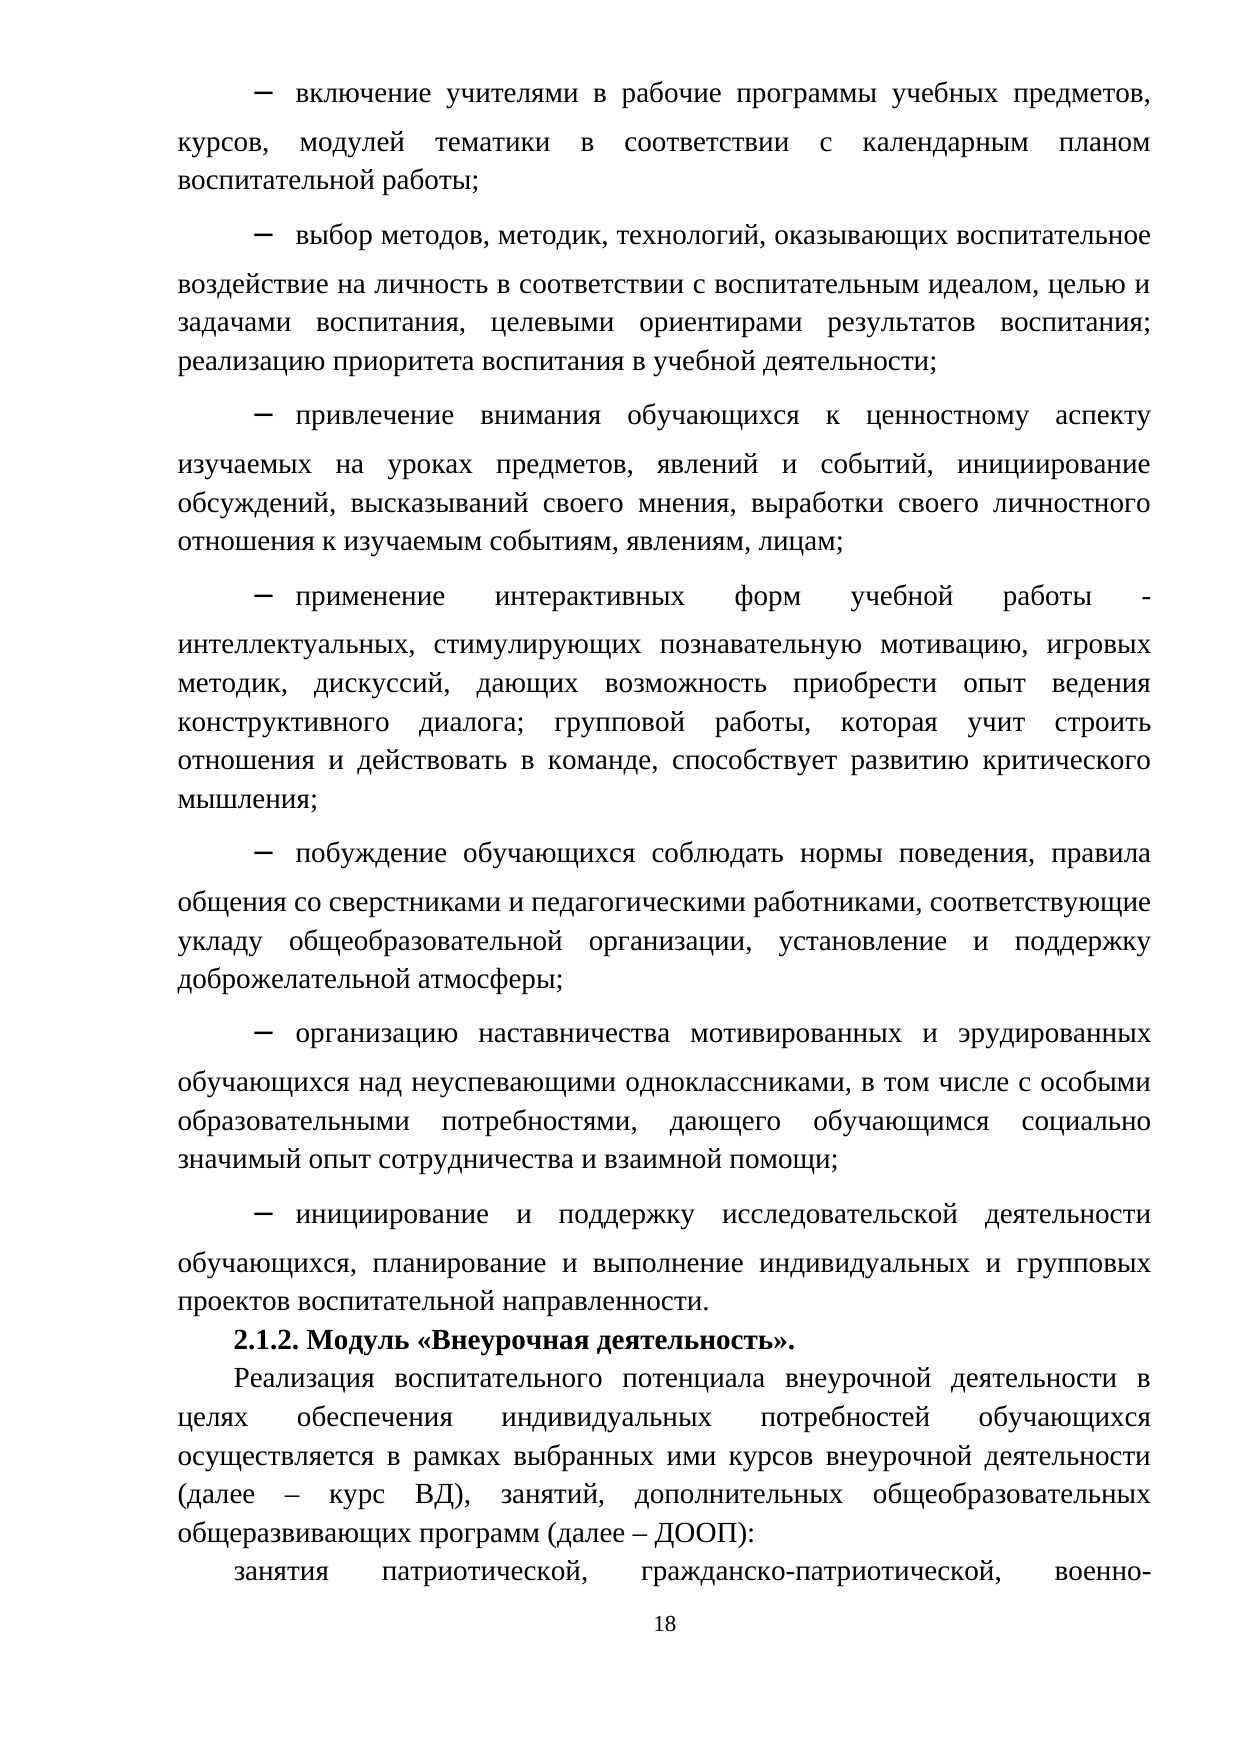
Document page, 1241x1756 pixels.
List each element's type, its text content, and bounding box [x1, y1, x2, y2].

text 2.1.2. Модуль «Внеурочная деятельность». [177, 1322, 1152, 1356]
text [177, 1553, 1152, 1587]
list побуждение обучающихся соблюдать нормы поведения, правила общения со сверстниками и педагогическими работниками, соответствующие укладу общеобразовательной организации, установление и поддержку доброжелательной атмосферы; [177, 819, 1152, 995]
list организацию наставничества мотивированных и эрудированных обучающихся над неуспевающими одноклассниками, в том числе с особыми образовательными потребностями, дающего обучающимся социально значимый опыт сотрудничества и взаимной помощи; [177, 1000, 1152, 1175]
list инициирование и поддержку исследовательской деятельности обучающихся, планирование и выполнение индивидуальных и групповых проектов воспитательной направленности. [177, 1180, 1152, 1317]
list применение интерактивных форм учебной работы - интеллектуальных, стимулирующих познавательную мотивацию, игровых методик, дискуссий, дающих возможность приобрести опыт ведения конструктивного диалога; групповой работы, которая учит строить отношения и действовать в команде, способствует развитию критического мышления; [177, 562, 1152, 814]
list привлечение внимания обучающихся к ценностному аспекту изучаемых на уроках предметов, явлений и событий, инициирование обсуждений, высказываний своего мнения, выработки своего личностного отношения к изучаемым событиям, явлениям, лицам; [177, 381, 1152, 557]
list выбор методов, методик, технологий, оказывающих воспитательное воздействие на личность в соответствии с воспитательным идеалом, целью и задачами воспитания, целевыми ориентирами результатов воспитания; реализацию приоритета воспитания в учебной деятельности; [177, 201, 1152, 376]
list включение учителями в рабочие программы учебных предметов, курсов, модулей тематики в соответствии с календарным планом воспитательной работы; [177, 59, 1152, 196]
text Реализация воспитательного потенциала внеурочной деятельности в целях обеспечения индивидуальных потребностей обучающихся осуществляется в рамках выбранных ими курсов внеурочной деятельности (далее – курс ВД), занятий, дополнительных общеобразовательных общеразвивающих программ (далее – ДООП): [177, 1361, 1152, 1548]
